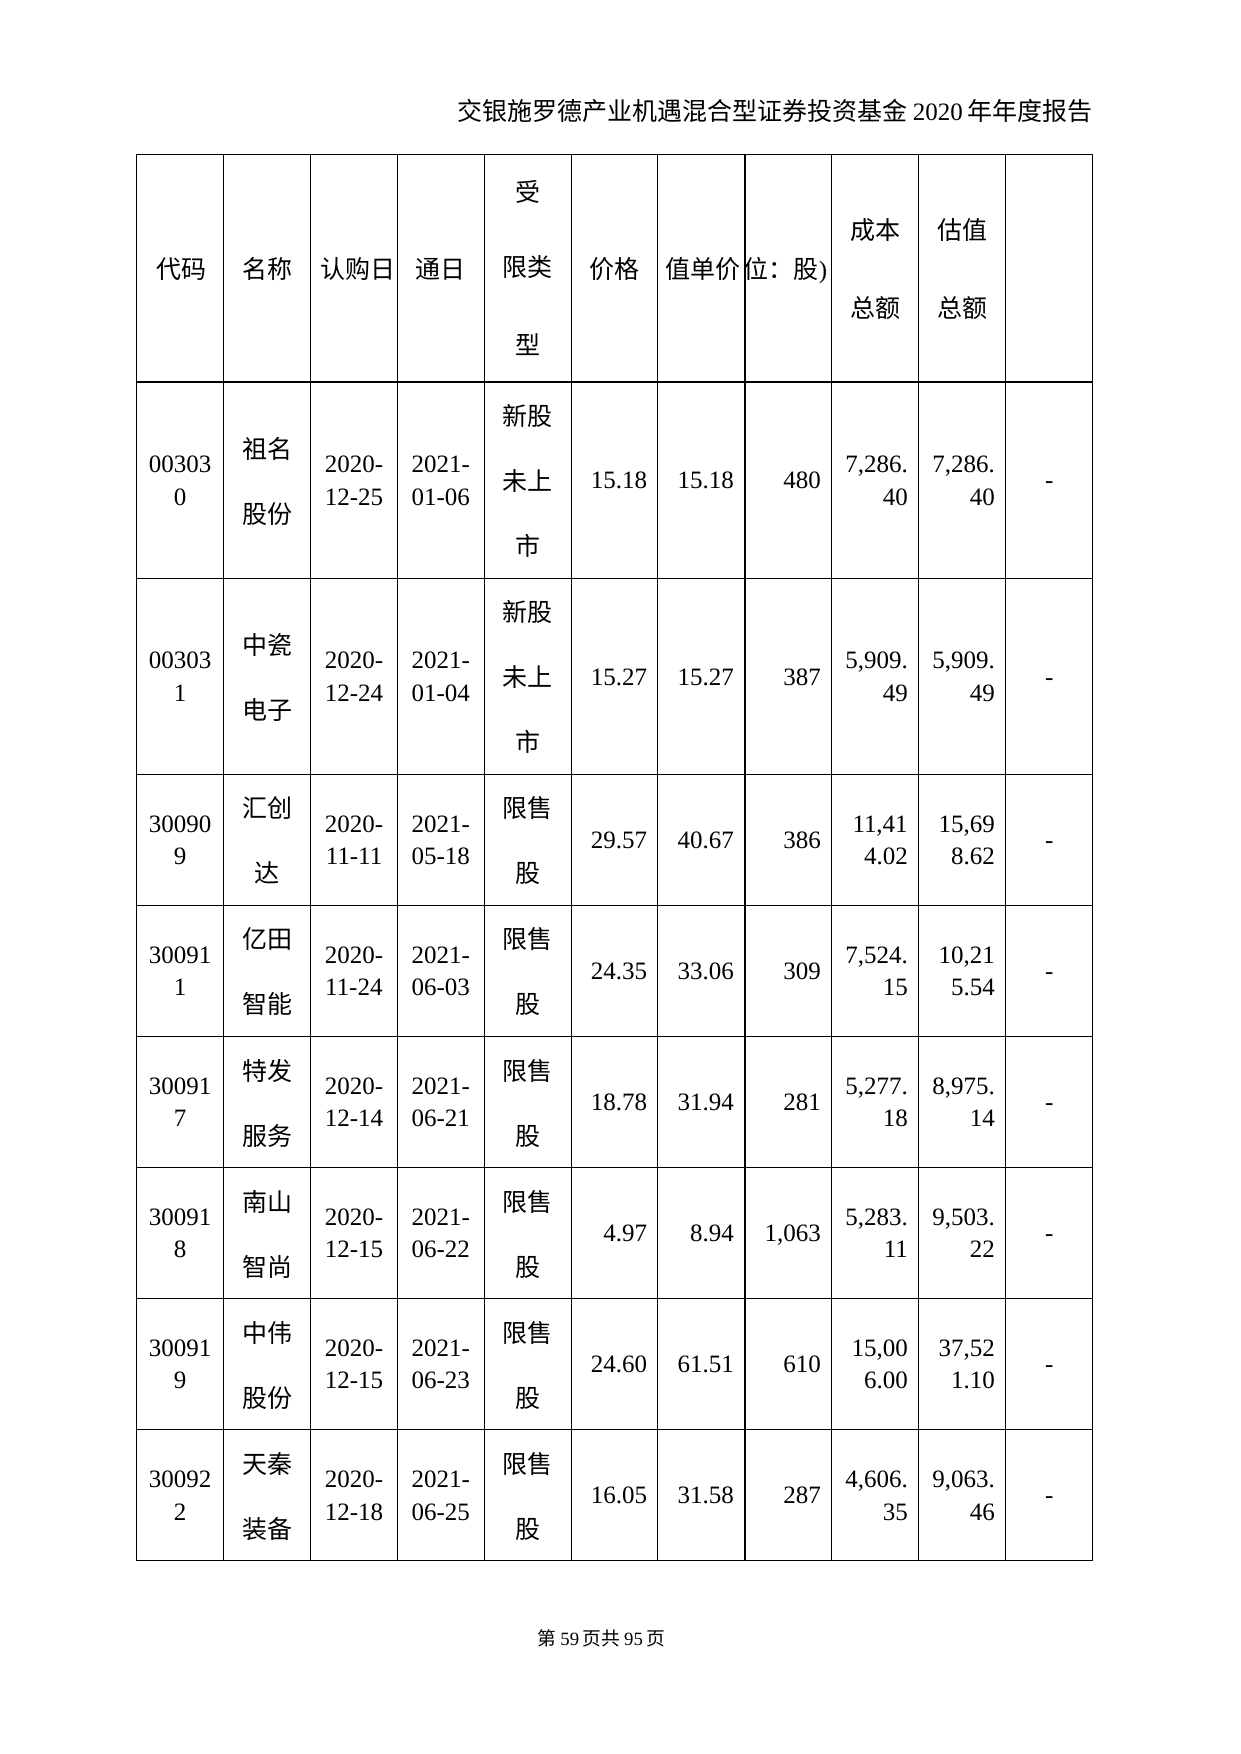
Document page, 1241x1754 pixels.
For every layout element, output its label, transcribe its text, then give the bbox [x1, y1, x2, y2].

table_cell 386 [746, 775, 831, 904]
table_cell 祖名股份 [224, 383, 310, 577]
table_cell 5,909.49 [919, 579, 1005, 773]
table_cell 31.94 [658, 1037, 744, 1167]
table_cell 证券 名称 [224, 155, 310, 381]
table_cell 可流 通日 [398, 155, 484, 381]
table_cell 300919 [137, 1299, 223, 1429]
table_cell 24.35 [572, 906, 657, 1036]
table_cell 8.94 [658, 1168, 744, 1298]
table_cell 2021-01-04 [398, 579, 484, 773]
table_cell 61.51 [658, 1299, 744, 1429]
table_cell 认购 价格 [572, 155, 657, 381]
table_cell 003030 [137, 383, 223, 577]
table_cell 南山智尚 [224, 1168, 310, 1298]
table_cell 15.18 [572, 383, 657, 577]
table_cell 2021-05-18 [398, 775, 484, 904]
table_cell 5,909.49 [832, 579, 918, 773]
table_cell 5,277.18 [832, 1037, 918, 1167]
table_cell - [1006, 906, 1092, 1036]
table_cell 33.06 [658, 906, 744, 1036]
table_cell 7,286.40 [832, 383, 918, 577]
table_cell - [1006, 1299, 1092, 1429]
table_cell 2020-12-18 [311, 1430, 397, 1560]
table_cell 期末 估值总额 [919, 155, 1005, 381]
table_cell 2021-06-25 [398, 1430, 484, 1560]
table_cell 9,503.22 [919, 1168, 1005, 1298]
table_cell 限售股 [485, 1299, 571, 1429]
table_cell 新股未上市 [485, 383, 571, 577]
table_cell 309 [746, 906, 831, 1036]
table_cell 2020-11-24 [311, 906, 397, 1036]
table_cell 2021-06-22 [398, 1168, 484, 1298]
table_cell 15.27 [658, 579, 744, 773]
table_cell - [1006, 1168, 1092, 1298]
table_cell 300917 [137, 1037, 223, 1167]
table_cell 40.67 [658, 775, 744, 904]
table_cell - [1006, 1037, 1092, 1167]
table_cell 4,606.35 [832, 1430, 918, 1560]
table_cell - [1006, 383, 1092, 577]
table_cell 9,063.46 [919, 1430, 1005, 1560]
table_cell 15,698.62 [919, 775, 1005, 904]
table_cell 287 [746, 1430, 831, 1560]
table_cell 亿田智能 [224, 906, 310, 1036]
table_cell 中伟股份 [224, 1299, 310, 1429]
table_cell 7,286.40 [919, 383, 1005, 577]
table_cell 18.78 [572, 1037, 657, 1167]
table_cell 37,521.10 [919, 1299, 1005, 1429]
table_cell 15,006.00 [832, 1299, 918, 1429]
table_cell 300918 [137, 1168, 223, 1298]
table_cell 限售股 [485, 775, 571, 904]
table_cell 300911 [137, 906, 223, 1036]
table_cell 成功 认购日 [311, 155, 397, 381]
table_cell 限售股 [485, 1037, 571, 1167]
table_cell 限售股 [485, 1168, 571, 1298]
table_cell 限售股 [485, 906, 571, 1036]
table_cell 29.57 [572, 775, 657, 904]
table_cell 新股未上市 [485, 579, 571, 773]
table_cell 610 [746, 1299, 831, 1429]
table_cell 2021-06-23 [398, 1299, 484, 1429]
table_cell 2020-12-24 [311, 579, 397, 773]
table_cell - [1006, 579, 1092, 773]
table_cell 1,063 [746, 1168, 831, 1298]
table_cell 387 [746, 579, 831, 773]
table_cell 期末 成本总额 [832, 155, 918, 381]
table_cell 8,975.14 [919, 1037, 1005, 1167]
table_cell 4.97 [572, 1168, 657, 1298]
table_cell 流通受 限类型 [485, 155, 571, 381]
table_cell 2020-12-25 [311, 383, 397, 577]
table_cell 31.58 [658, 1430, 744, 1560]
table_cell 2020-12-15 [311, 1299, 397, 1429]
table_cell 2021-06-03 [398, 906, 484, 1036]
table_cell 5,283.11 [832, 1168, 918, 1298]
table_cell 15.18 [658, 383, 744, 577]
table_cell 16.05 [572, 1430, 657, 1560]
table_cell 300909 [137, 775, 223, 904]
table_cell 2021-06-21 [398, 1037, 484, 1167]
table_cell 中瓷电子 [224, 579, 310, 773]
table_cell 10,215.54 [919, 906, 1005, 1036]
table_cell - [1006, 775, 1092, 904]
table_cell 期末估 值单价 [658, 155, 744, 381]
table_cell 300922 [137, 1430, 223, 1560]
table_cell 281 [746, 1037, 831, 1167]
table_cell 2020-12-14 [311, 1037, 397, 1167]
table_cell 特发服务 [224, 1037, 310, 1167]
table_cell 24.60 [572, 1299, 657, 1429]
table_cell 2021-01-06 [398, 383, 484, 577]
table_cell 480 [746, 383, 831, 577]
table_cell 证券 代码 [137, 155, 223, 381]
table_cell - [1006, 1430, 1092, 1560]
table_cell 2020-12-15 [311, 1168, 397, 1298]
table_cell 备注 [1006, 155, 1092, 381]
table_cell 2020-11-11 [311, 775, 397, 904]
table_cell 汇创达 [224, 775, 310, 904]
table_cell 7,524.15 [832, 906, 918, 1036]
table_cell 天秦装备 [224, 1430, 310, 1560]
table_cell 15.27 [572, 579, 657, 773]
table_cell 11,414.02 [832, 775, 918, 904]
table_cell 003031 [137, 579, 223, 773]
table_cell 限售股 [485, 1430, 571, 1560]
table_cell 数量(单位：股) [746, 155, 831, 381]
